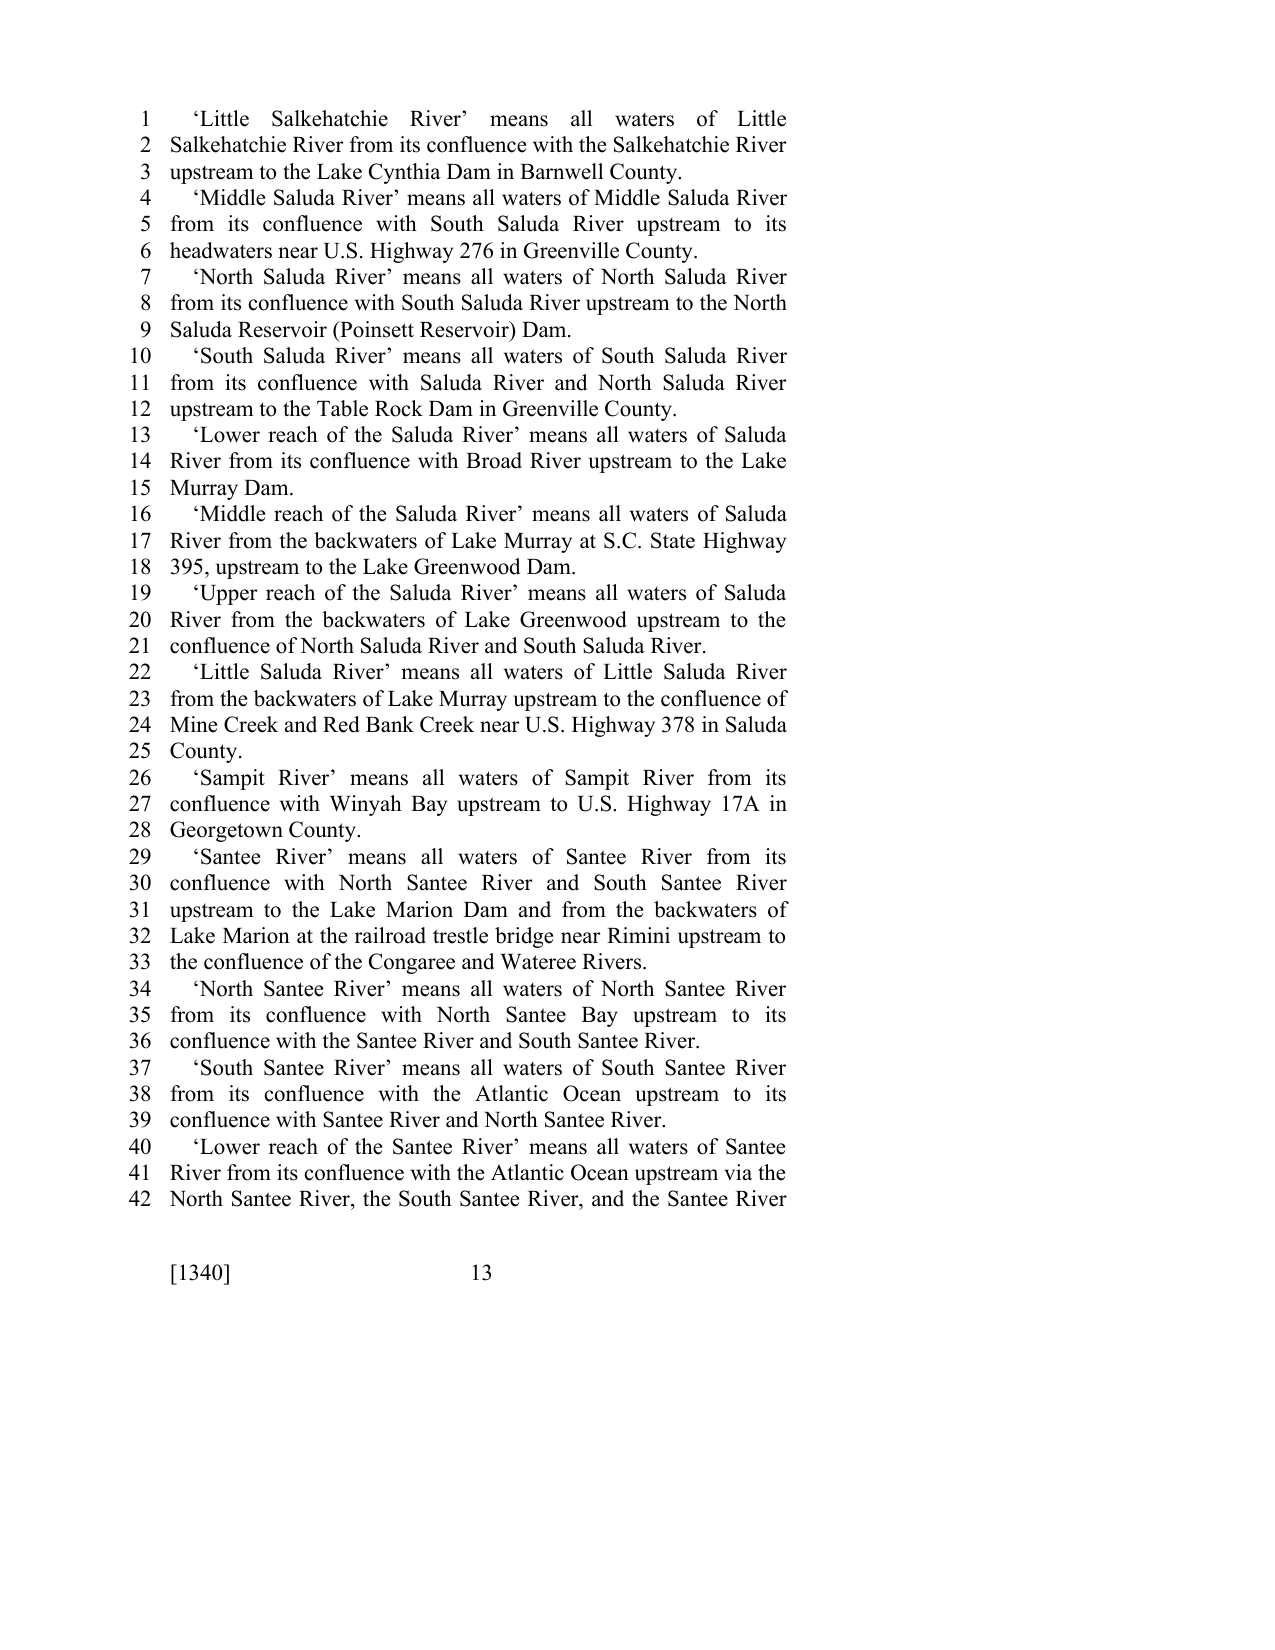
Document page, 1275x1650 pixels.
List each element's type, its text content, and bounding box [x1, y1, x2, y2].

text ‘North Saluda River’ means all waters of North Saluda River from its confluence with South Saluda River upstream to the North Saluda Reservoir (Poinsett Reservoir) Dam. [169, 263, 787, 342]
text ‘Little Saluda River’ means all waters of Little Saluda River from the backwaters of Lake Murray upstream to the confluence of Mine Creek and Red Bank Creek near U.S. Highway 378 in Saluda County. [169, 658, 787, 764]
text ‘Middle reach of the Saluda River’ means all waters of Saluda River from the backwaters of Lake Murray at S.C. State Highway 395, upstream to the Lake Greenwood Dam. [169, 500, 787, 579]
text ‘Little Salkehatchie River’ means all waters of Little Salkehatchie River from its confluence with the Salkehatchie River upstream to the Lake Cynthia Dam in Barnwell County. [169, 105, 787, 184]
text ‘South Santee River’ means all waters of South Santee River from its confluence with the Atlantic Ocean upstream to its confluence with Santee River and North Santee River. [169, 1054, 787, 1133]
text ‘Upper reach of the Saluda River’ means all waters of Saluda River from the backwaters of Lake Greenwood upstream to the confluence of North Saluda River and South Saluda River. [169, 579, 787, 658]
text ‘Middle Saluda River’ means all waters of Middle Saluda River from its confluence with South Saluda River upstream to its headwaters near U.S. Highway 276 in Greenville County. [169, 184, 787, 263]
text ‘Santee River’ means all waters of Santee River from its confluence with North Santee River and South Santee River upstream to the Lake Marion Dam and from the backwaters of Lake Marion at the railroad trestle bridge near Rimini upstream to the confluence of the Congaree and Wateree Rivers. [169, 843, 787, 975]
text ‘South Saluda River’ means all waters of South Saluda River from its confluence with Saluda River and North Saluda River upstream to the Table Rock Dam in Greenville County. [169, 342, 787, 421]
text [169, 1133, 787, 1212]
text ‘North Santee River’ means all waters of North Santee River from its confluence with North Santee Bay upstream to its confluence with the Santee River and South Santee River. [169, 975, 787, 1054]
text ‘Sampit River’ means all waters of Sampit River from its confluence with Winyah Bay upstream to U.S. Highway 17A in Georgetown County. [169, 764, 787, 843]
text ‘Lower reach of the Saluda River’ means all waters of Saluda River from its confluence with Broad River upstream to the Lake Murray Dam. [169, 421, 787, 500]
